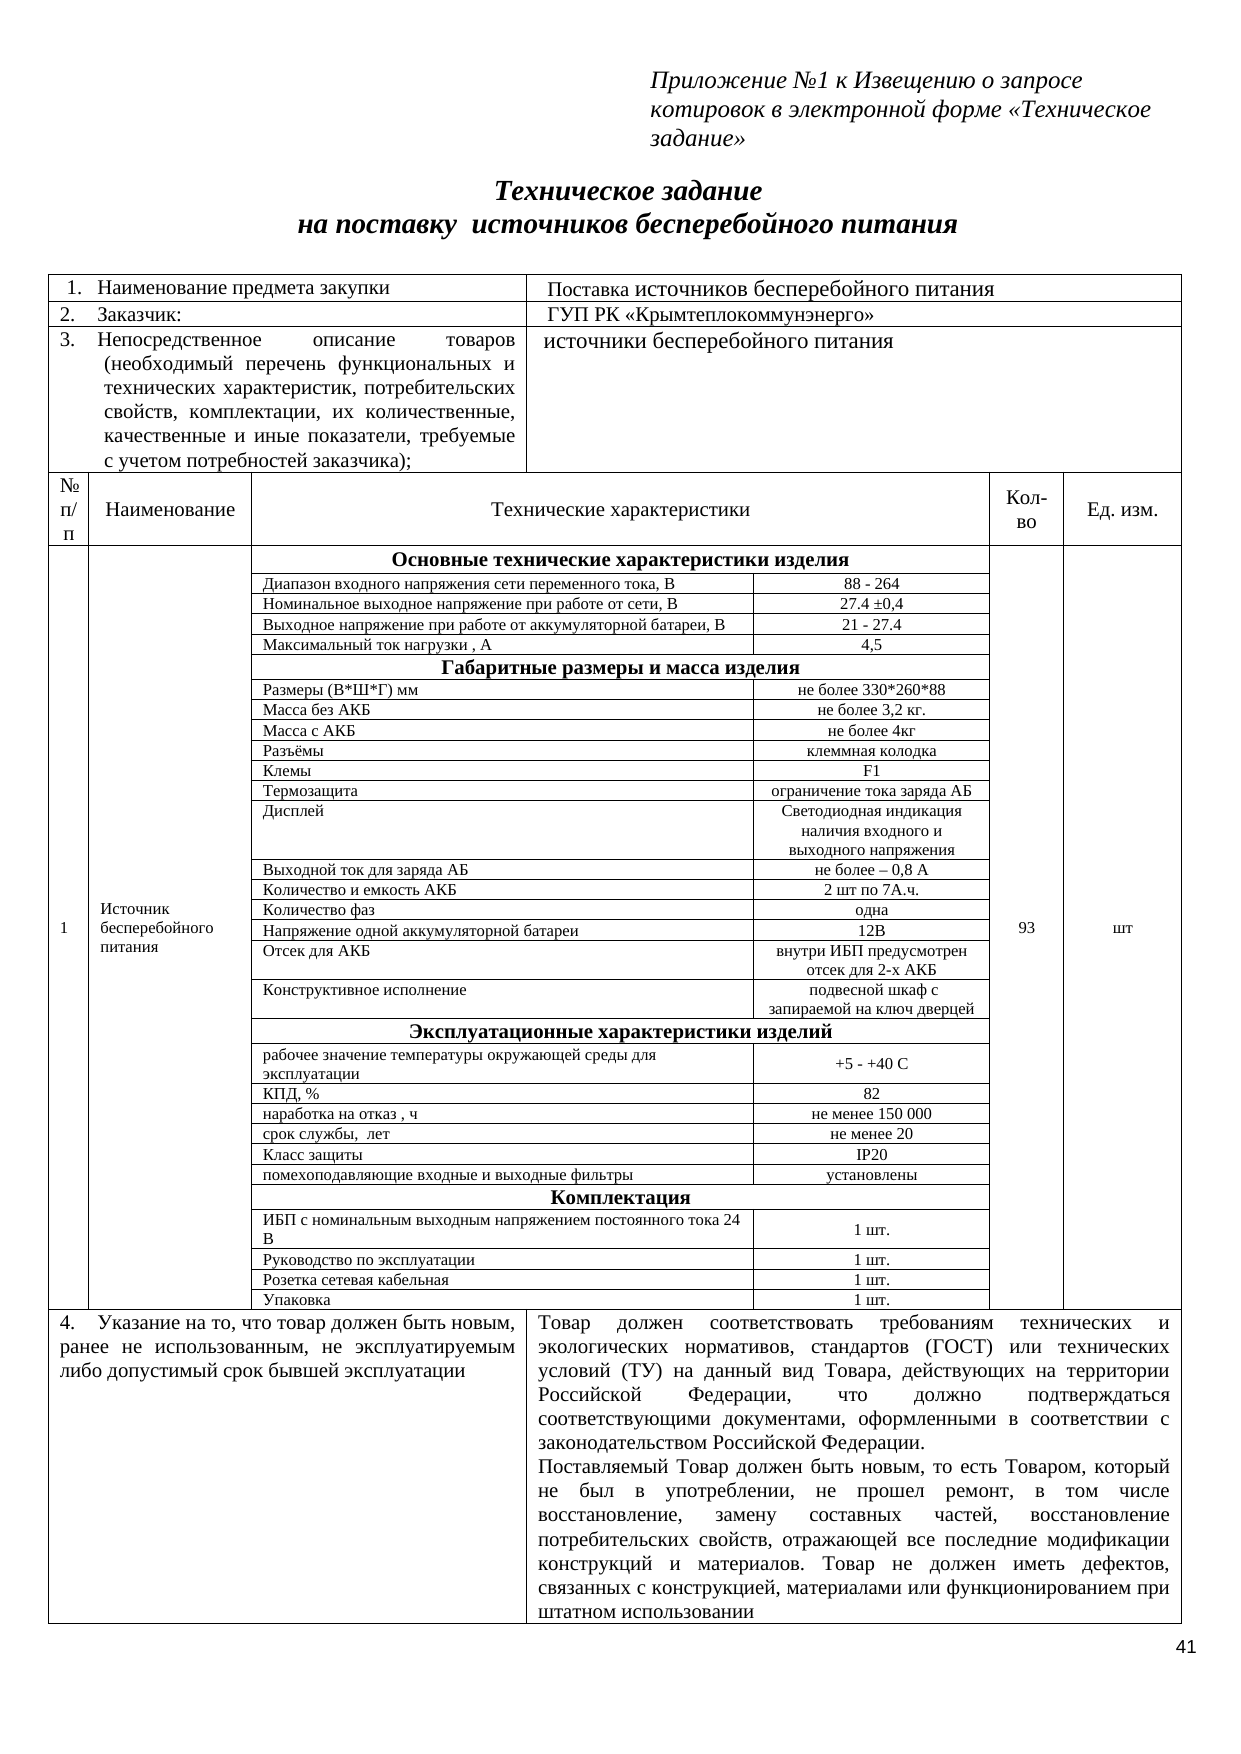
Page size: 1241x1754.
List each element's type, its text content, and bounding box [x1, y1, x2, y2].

table_cell Разъёмы [252, 741, 753, 760]
table_cell Источник бесперебойного питания [89, 546, 251, 1309]
table_cell 82 [754, 1084, 989, 1103]
table_cell Ед. изм. [1064, 473, 1181, 545]
table_cell Отсек для АКБ [252, 941, 753, 979]
table_cell Диапазон входного напряжения сети переменного тока, В [252, 574, 753, 593]
table_cell Масса без АКБ [252, 700, 753, 719]
table_cell КПД, % [252, 1084, 753, 1103]
table_cell IP20 [754, 1144, 989, 1163]
table_cell 4,5 [754, 635, 989, 654]
table_cell Конструктивное исполнение [252, 980, 753, 1018]
table_cell одна [754, 900, 989, 919]
table_cell 1 [49, 546, 88, 1309]
table_cell Заказчик: [49, 302, 526, 326]
table_cell Упаковка [252, 1290, 753, 1309]
table_cell Непосредственное описание товаров (необходимый перечень функциональных и технических характеристик, потребительских свойств, комплектации, их количественные, качественные и иные показатели, требуемые с учетом потребностей заказчика); [49, 327, 526, 472]
text Техническое задание [59, 173, 1196, 207]
table_cell Кол-во [990, 473, 1063, 545]
table_cell Розетка сетевая кабельная [252, 1270, 753, 1289]
table_cell не более – 0,8 А [754, 860, 989, 879]
table_cell срок службы, лет [252, 1124, 753, 1143]
table_cell 88 - 264 [754, 574, 989, 593]
table_cell 1 шт. [754, 1270, 989, 1289]
table_cell Максимальный ток нагрузки , А [252, 635, 753, 654]
table_cell Дисплей [252, 801, 753, 859]
table_cell клеммная колодка [754, 741, 989, 760]
table_cell 1 шт. [754, 1249, 989, 1268]
table_cell Номинальное выходное напряжение при работе от сети, В [252, 594, 753, 613]
table_cell подвесной шкаф с запираемой на ключ дверцей [754, 980, 989, 1018]
table_cell Эксплуатационные характеристики изделий [252, 1019, 989, 1043]
table_cell Указание на то, что товар должен быть новым, ранее не использованным, не эксплуатируемым либо допустимый срок бывшей эксплуатации [49, 1310, 526, 1623]
table_header Наименование предмета закупки [49, 275, 526, 301]
table_cell установлены [754, 1165, 989, 1184]
table_cell ГУП РК «Крымтеплокоммунэнерго» [527, 302, 1181, 326]
table_cell Масса с АКБ [252, 720, 753, 739]
table_cell рабочее значение температуры окружающей среды для эксплуатации [252, 1044, 753, 1083]
table_cell помехоподавляющие входные и выходные фильтры [252, 1165, 753, 1184]
table_cell Габаритные размеры и масса изделия [252, 655, 989, 679]
table_cell источники бесперебойного питания [527, 327, 1181, 472]
table_cell Светодиодная индикация наличия входного и выходного напряжения [754, 801, 989, 859]
table_cell Руководство по эксплуатации [252, 1249, 753, 1268]
table_cell Комплектация [252, 1185, 989, 1209]
table_cell 12В [754, 920, 989, 939]
table_cell Выходной ток для заряда АБ [252, 860, 753, 879]
table_cell №п/п [49, 473, 88, 545]
table_cell не более 330*260*88 [754, 680, 989, 699]
table_cell не более 4кг [754, 720, 989, 739]
table_cell не более 3,2 кг. [754, 700, 989, 719]
table_cell 21 - 27.4 [754, 614, 989, 633]
table_cell 1 шт. [754, 1210, 989, 1248]
table_cell Наименование [89, 473, 251, 545]
table_cell Товар должен соответствовать требованиям технических и экологических нормативов, стандартов (ГОСТ) или технических условий (ТУ) на данный вид Товара, действующих на территории Российской Федерации, что должно подтверждаться соответствующими документами, оформленными в соответствии с законодательством Российской Федерации. Поставляемый Товар должен быть новым, то есть Товаром, который не был в употреблении, не прошел ремонт, в том числе восстановление, замену составных частей, восстановление потребительских свойств, отражающей все последние модификации конструкций и материалов. Товар не должен иметь дефектов, связанных с конструкцией, материалами или функционированием при штатном использовании [527, 1310, 1181, 1623]
table_cell Количество и емкость АКБ [252, 880, 753, 899]
table_cell не менее 20 [754, 1124, 989, 1143]
table_cell ограничение тока заряда АБ [754, 781, 989, 800]
table_cell 27.4 ±0,4 [754, 594, 989, 613]
table_cell Основные технические характеристики изделия [252, 546, 989, 573]
table_cell наработка на отказ , ч [252, 1104, 753, 1123]
table_cell 93 [990, 546, 1063, 1309]
table_cell Термозащита [252, 781, 753, 800]
table_cell Клемы [252, 761, 753, 780]
table_cell Технические характеристики [252, 473, 989, 545]
text Приложение №1 к Извещению о запросе котировок в электронной форме «Техническое задание» [650, 65, 1196, 151]
table_cell 1 шт. [754, 1290, 989, 1309]
table_cell Количество фаз [252, 900, 753, 919]
text на поставку источников бесперебойного питания [59, 207, 1196, 240]
table_cell шт [1064, 546, 1181, 1309]
table_header Поставка источников бесперебойного питания [527, 275, 1181, 301]
table_cell Размеры (В*Ш*Г) мм [252, 680, 753, 699]
table_cell внутри ИБП предусмотрен отсек для 2-х АКБ [754, 941, 989, 979]
table_cell не менее 150 000 [754, 1104, 989, 1123]
table_cell Выходное напряжение при работе от аккумуляторной батареи, В [252, 614, 753, 633]
table_cell 2 шт по 7А.ч. [754, 880, 989, 899]
table_cell Напряжение одной аккумуляторной батареи [252, 920, 753, 939]
table_cell Класс защиты [252, 1144, 753, 1163]
table_cell +5 - +40 С [754, 1044, 989, 1083]
table_cell F1 [754, 761, 989, 780]
table_cell ИБП с номинальным выходным напряжением постоянного тока 24 В [252, 1210, 753, 1248]
